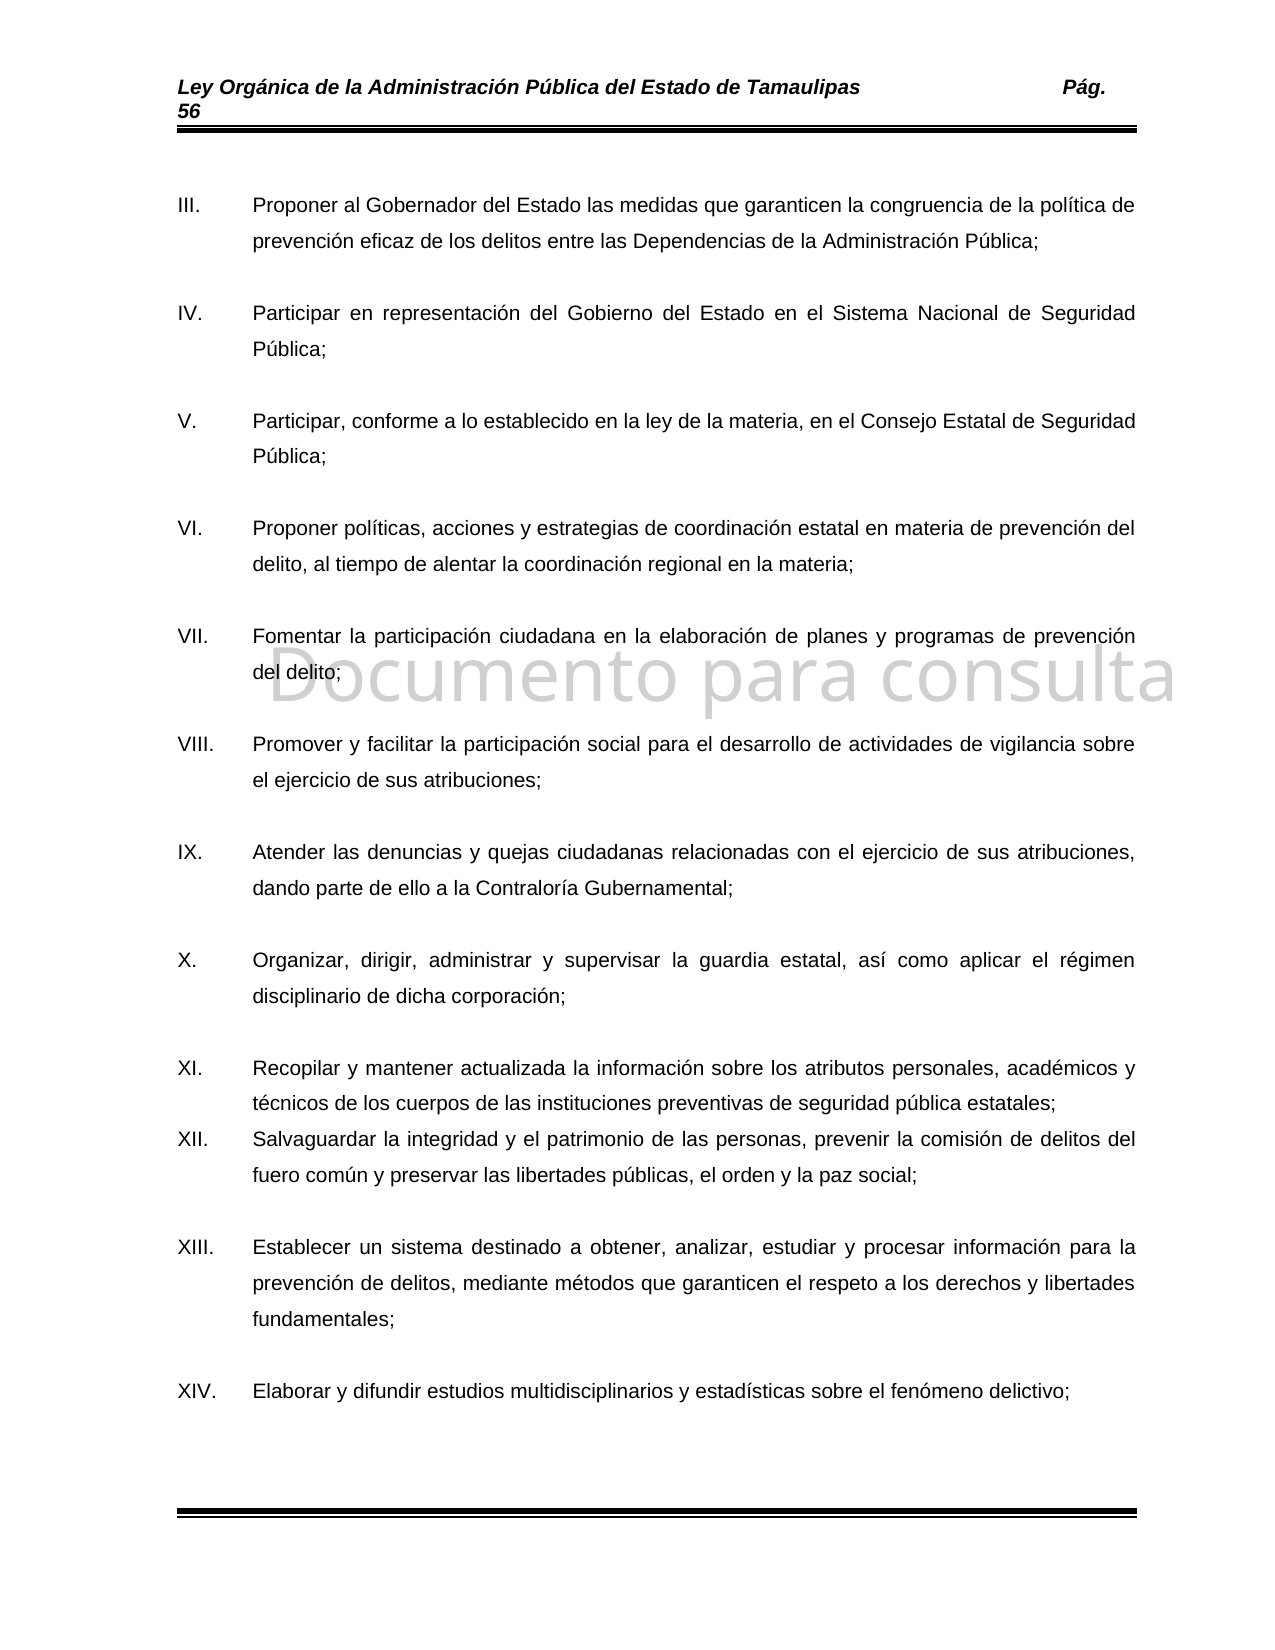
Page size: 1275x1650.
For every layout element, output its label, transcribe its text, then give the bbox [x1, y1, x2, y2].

list Promover y facilitar la participación social para el desarrollo de actividades de vigilancia sobre el ejercicio de sus atribuciones; [177, 732, 1137, 792]
list Organizar, dirigir, administrar y supervisar la guardia estatal, así como aplicar el régimen disciplinario de dicha corporación; [177, 947, 1137, 1007]
list Elaborar y difundir estudios multidisciplinarios y estadísticas sobre el fenómeno delictivo; [177, 1379, 1137, 1403]
list Fomentar la participación ciudadana en la elaboración de planes y programas de prevención del delito; [177, 624, 1137, 684]
list Atender las denuncias y quejas ciudadanas relacionadas con el ejercicio de sus atribuciones, dando parte de ello a la Contraloría Gubernamental; [177, 840, 1137, 899]
list Participar en representación del Gobierno del Estado en el Sistema Nacional de Seguridad Pública; [177, 301, 1137, 361]
list Establecer un sistema destinado a obtener, analizar, estudiar y procesar información para la prevención de delitos, mediante métodos que garanticen el respeto a los derechos y libertades fundamentales; [177, 1235, 1137, 1331]
list Proponer al Gobernador del Estado las medidas que garanticen la congruencia de la política de prevención eficaz de los delitos entre las Dependencias de la Administración Pública; [177, 193, 1137, 253]
list Recopilar y mantener actualizada la información sobre los atributos personales, académicos y técnicos de los cuerpos de las instituciones preventivas de seguridad pública estatales; [177, 1055, 1137, 1115]
list Salvaguardar la integridad y el patrimonio de las personas, prevenir la comisión de delitos del fuero común y preservar las libertades públicas, el orden y la paz social; [177, 1127, 1137, 1187]
list Participar, conforme a lo establecido en la ley de la materia, en el Consejo Estatal de Seguridad Pública; [177, 408, 1137, 468]
list Proponer políticas, acciones y estrategias de coordinación estatal en materia de prevención del delito, al tiempo de alentar la coordinación regional en la materia; [177, 516, 1137, 576]
